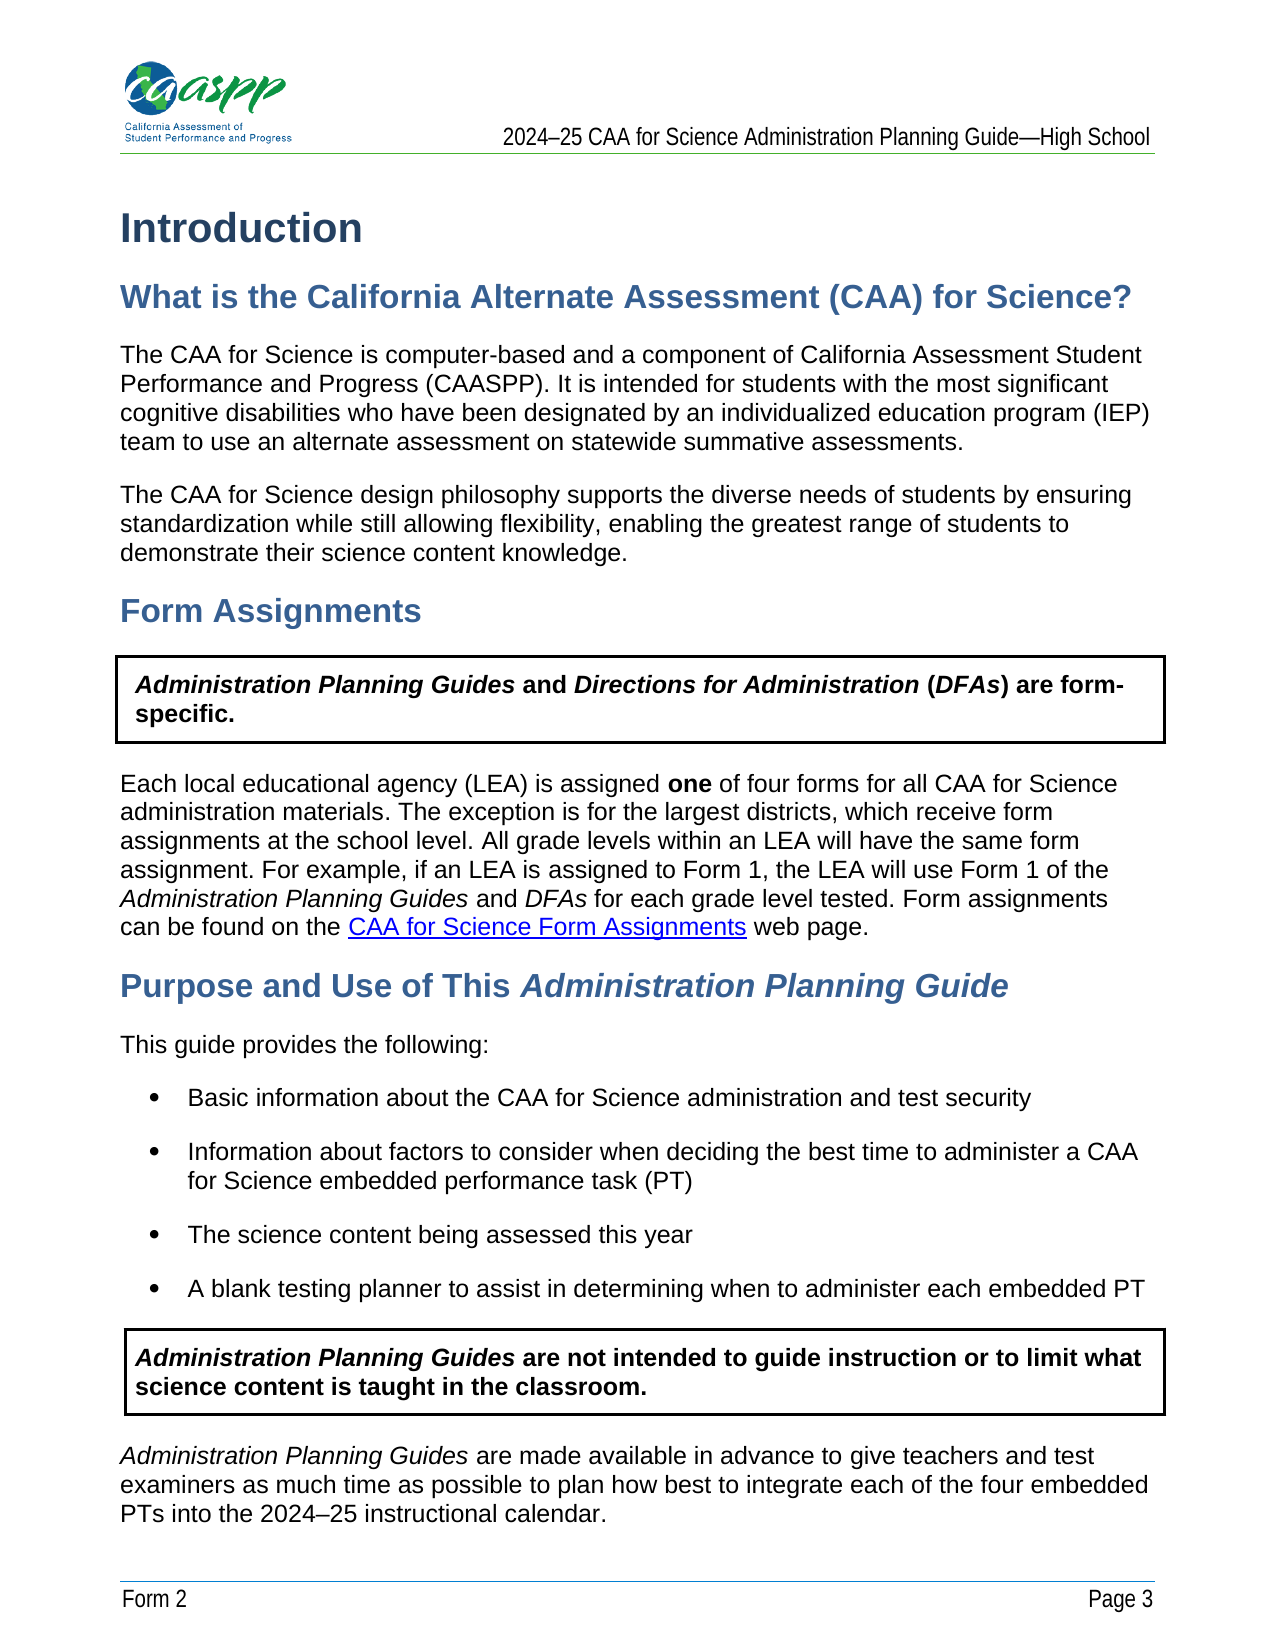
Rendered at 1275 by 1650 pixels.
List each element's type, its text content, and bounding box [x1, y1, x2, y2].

text The CAA for Science design philosophy supports the diverse needs of students by ensuring standardization while still allowing flexibility, enabling the greatest range of students to demonstrate their science content knowledge. [120, 480, 1155, 566]
text The science content being assessed this year [150, 1220, 1155, 1249]
subtitle What is the California Alternate Assessment (CAA) for Science? [120, 277, 1155, 315]
text The CAA for Science is computer-based and a component of California Assessment Student Performance and Progress (CAASPP). It is intended for students with the most significant cognitive disabilities who have been designated by an individualized education program (IEP) team to use an alternate assessment on statewide summative assessments. [120, 340, 1155, 455]
text Administration Planning Guides are made available in advance to give teachers and test examiners as much time as possible to plan how best to integrate each of the four embedded PTs into the 2024–25 instructional calendar. [120, 1441, 1155, 1527]
picture [120, 60, 294, 146]
text Basic information about the CAA for Science administration and test security [150, 1083, 1155, 1112]
subtitle Purpose and Use of This Administration Planning Guide [120, 966, 1155, 1004]
subtitle Introduction [120, 204, 1155, 252]
text A blank testing planner to assist in determining when to administer each embedded PT [150, 1274, 1155, 1302]
text Administration Planning Guides are not intended to guide instruction or to limit what science content is taught in the classroom. [127, 1331, 1163, 1413]
text Information about factors to consider when deciding the best time to administer a CAA for Science embedded performance task (PT) [150, 1137, 1155, 1195]
text Administration Planning Guides and Directions for Administration (DFAs) are form-specific. [118, 658, 1163, 741]
text Each local educational agency (LEA) is assigned one of four forms for all CAA for Science administration materials. The exception is for the largest districts, which receive form assignments at the school level. All grade levels within an LEA will have the same form assignment. For example, if an LEA is assigned to Form 1, the LEA will use Form 1 of the Administration Planning Guides and DFAs for each grade level tested. Form assignments can be found on the CAA for Science Form Assignments web page. [120, 769, 1155, 941]
subtitle Form Assignments [120, 591, 1155, 630]
text This guide provides the following: [120, 1029, 1155, 1058]
